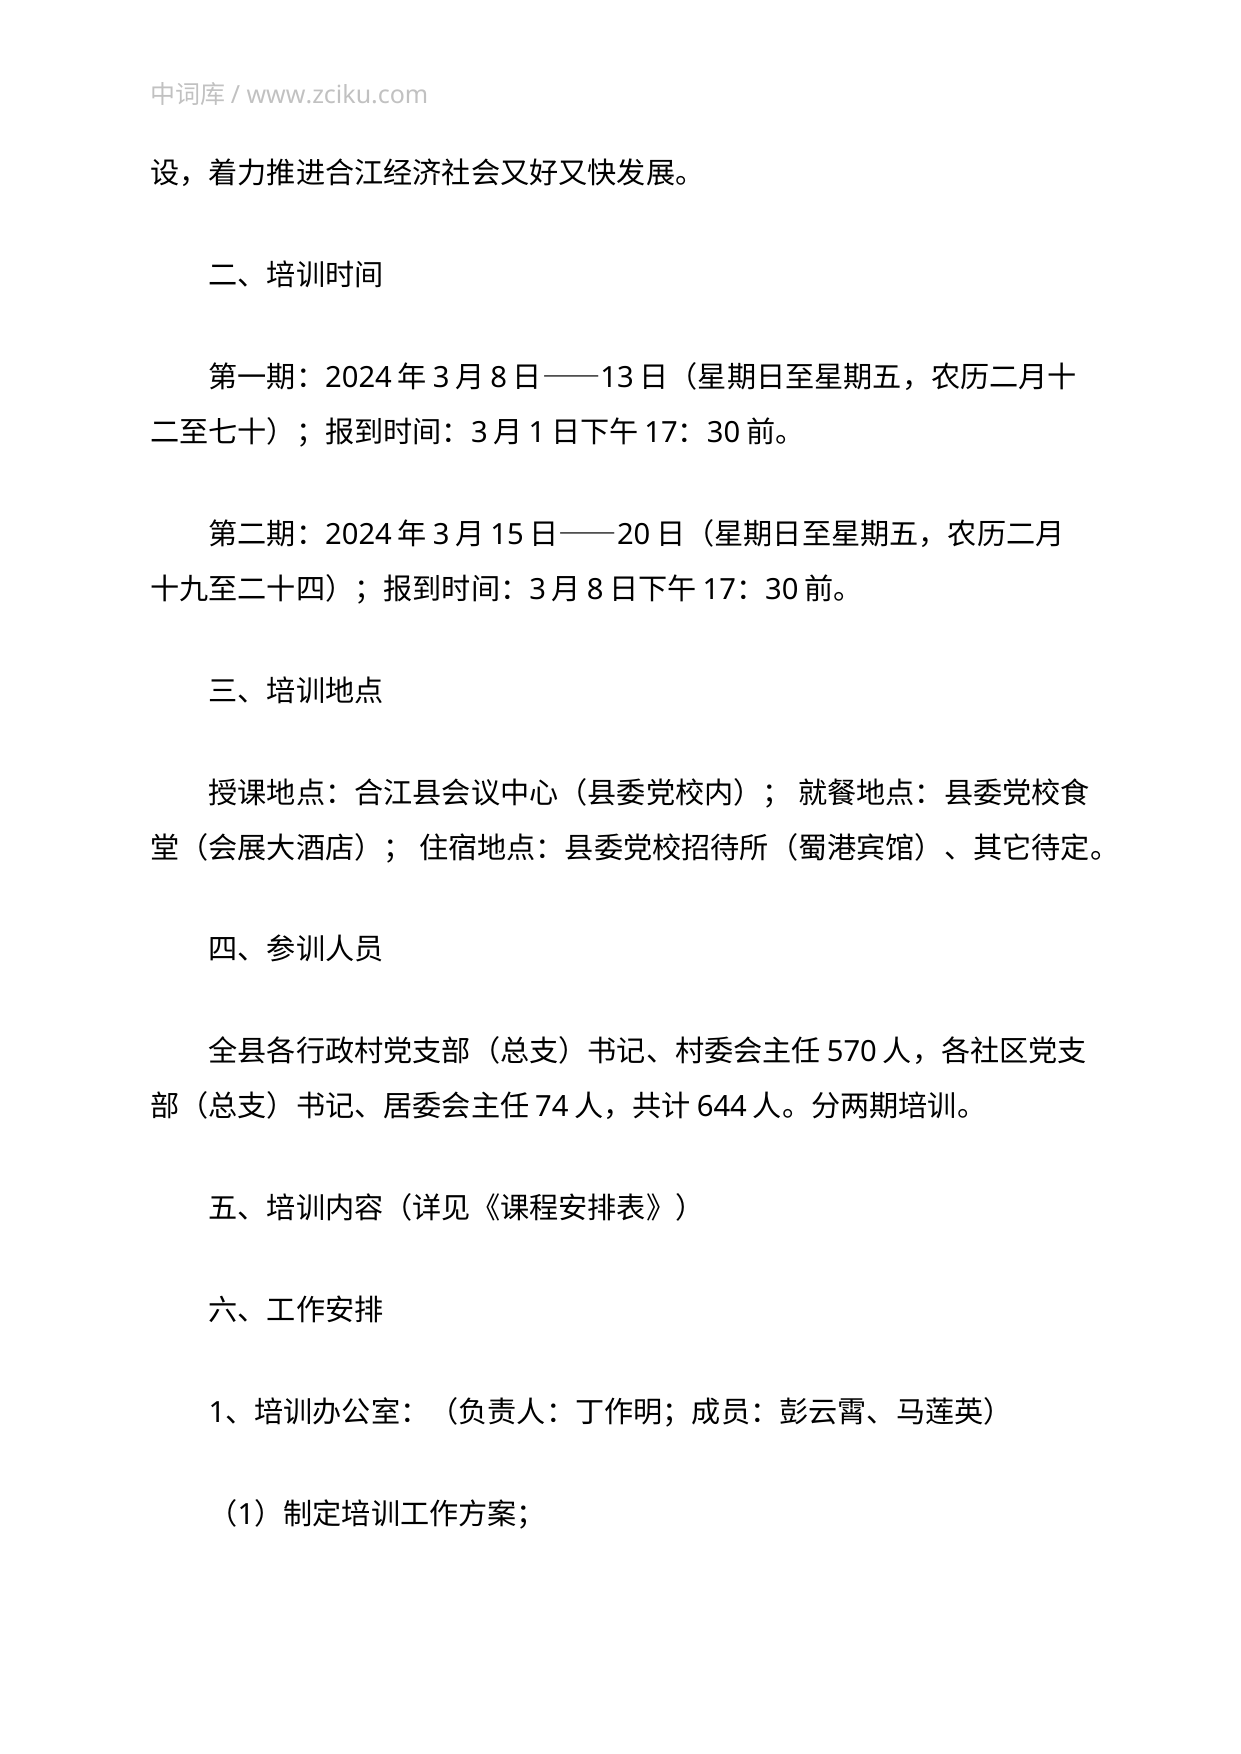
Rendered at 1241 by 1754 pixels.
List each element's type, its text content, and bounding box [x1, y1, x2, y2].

text 1、培训办公室：（负责人：丁作明；成员：彭云霄、马莲英） [150, 1388, 1090, 1431]
text 二、培训时间 [150, 252, 1090, 294]
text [150, 150, 1090, 192]
text 六、工作安排 [150, 1286, 1090, 1329]
text 授课地点：合江县会议中心（县委党校内）； 就餐地点：县委党校食堂（会展大酒店）； 住宿地点：县委党校招待所（蜀港宾馆）、其它待定。 [150, 769, 1090, 866]
text 四、参训人员 [150, 926, 1090, 968]
text 全县各行政村党支部（总支）书记、村委会主任570人，各社区党支部（总支）书记、居委会主任74人，共计644人。分两期培训。 [150, 1028, 1090, 1125]
text 第一期：2024年3月8日——13日（星期日至星期五，农历二月十二至七十）；报到时间：3月1日下午17：30前。 [150, 353, 1090, 451]
text 第二期：2024年3月15日——20日（星期日至星期五，农历二月十九至二十四）；报到时间：3月8日下午17：30前。 [150, 511, 1090, 608]
text 三、培训地点 [150, 667, 1090, 710]
text （1）制定培训工作方案； [150, 1490, 1090, 1533]
text 五、培训内容（详见《课程安排表》） [150, 1185, 1090, 1227]
